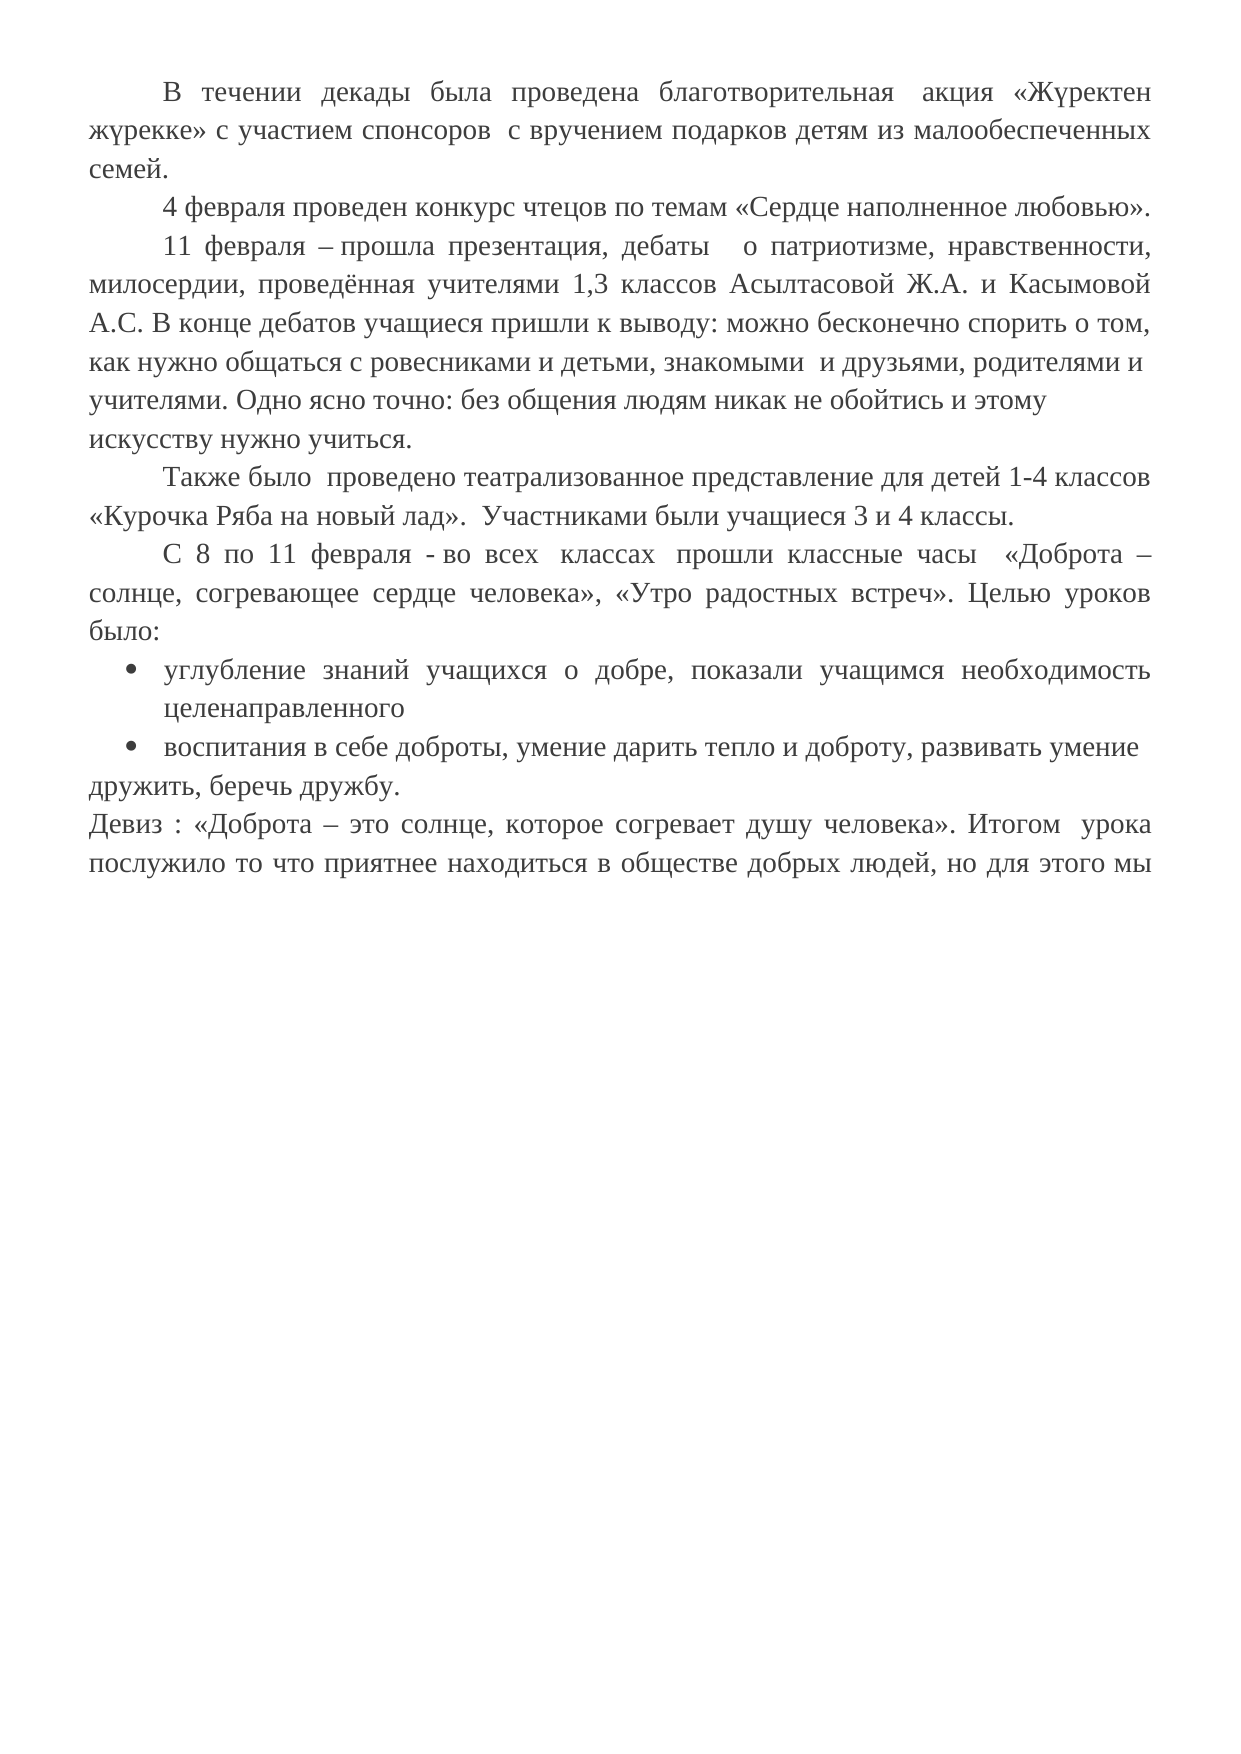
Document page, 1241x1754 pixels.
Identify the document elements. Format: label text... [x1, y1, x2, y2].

list воспитания в себе доброты, умение дарить тепло и доброту, развивать умение [126, 729, 1152, 763]
list углубление знаний учащихся о добре, показали учащимся необходимость целенаправленного [126, 652, 1152, 724]
text дружить, беречь дружбу. [89, 768, 1152, 801]
text 11 февраля – прошла презентация, дебаты о патриотизме, нравственности, милосердии, проведённая учителями 1,3 классов Асылтасовой Ж.А. и Касымовой А.С. В конце дебатов учащиеся пришли к выводу: можно бесконечно спорить о том, как нужно общаться с ровесниками и детьми, знакомыми и друзьями, родителями и [89, 228, 1152, 377]
text Также было проведено театрализованное представление для детей 1-4 классов «Курочка Ряба на новый лад». Участниками были учащиеся 3 и 4 классы. [89, 459, 1152, 531]
text искусству нужно учиться. [89, 421, 1152, 454]
text учителями. Одно ясно точно: без общения людям никак не обойтись и этому [89, 382, 1152, 416]
text Девиз : «Доброта – это солнце, которое согревает душу человека». Итогом урока послужило то что приятнее находиться в обществе добрых людей, но для этого мы должны быть сами добрыми людьми. После уроков все классы сформировали правила доброты, которыми мы будем пользоваться и станем ещё по- настоящему [89, 806, 1152, 878]
text 4 февраля проведен конкурс чтецов по темам «Сердце наполненное любовью». [89, 189, 1152, 223]
text В течении декады была проведена благотворительная акция «Жүректен жүрекке» с участием спонсоров с вручением подарков детям из малообеспеченных семей. [89, 74, 1152, 184]
text С 8 по 11 февраля - во всех классах прошли классные часы «Доброта – солнце, согревающее сердце человека», «Утро радостных встреч». Целью уроков было: [89, 536, 1152, 647]
